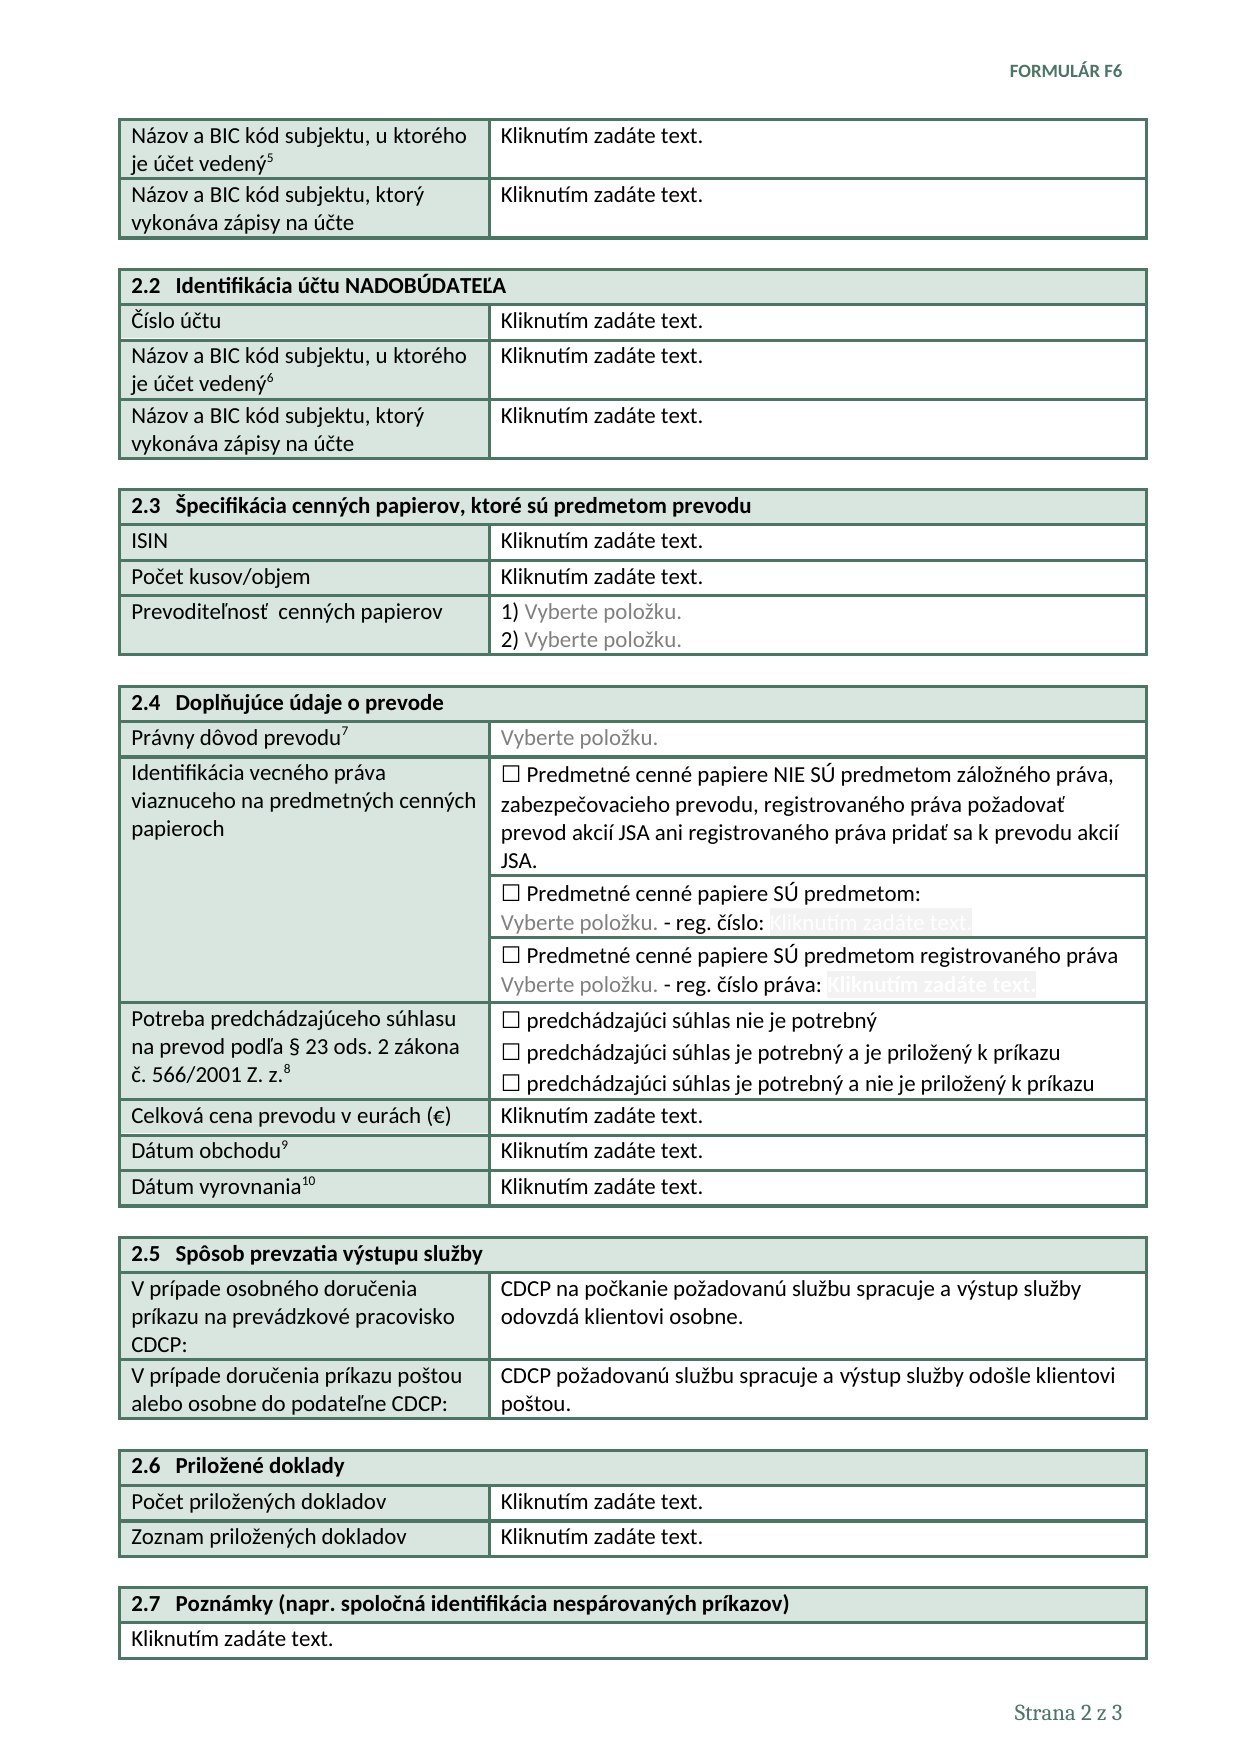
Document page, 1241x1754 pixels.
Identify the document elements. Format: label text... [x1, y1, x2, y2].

table_cell Predmetné cenné papiere NIE SÚ predmetom záložného práva, zabezpečovacieho prevodu, registrovaného práva požadovať prevod akcií JSA ani registrovaného práva pridať sa k prevodu akcií JSA. [491, 759, 1145, 874]
table_cell Názov a BIC kód subjektu, ktorý vykonáva zápisy na účte [121, 180, 488, 236]
table_header Špecifikácia cenných papierov, ktoré sú predmetom prevodu [121, 491, 1145, 523]
table_cell Právny dôvod prevodu [121, 723, 488, 755]
table_cell Dátum obchodu [121, 1137, 488, 1169]
table_cell CDCP požadovanú službu spracuje a výstup služby odošle klientovi poštou. [491, 1361, 1145, 1417]
table_cell Predmetné cenné papiere SÚ predmetom: - reg. číslo: [491, 877, 1145, 936]
table_cell Dátum vyrovnania [121, 1172, 488, 1204]
table_cell Celková cena prevodu v eurách (€) [121, 1101, 488, 1133]
table_cell [491, 526, 1145, 559]
table_header Priložené doklady [121, 1452, 1145, 1484]
table_cell Identifikácia vecného práva viaznuceho na predmetných cenných papieroch [121, 759, 488, 1001]
table_cell [121, 1624, 1145, 1657]
table_cell Číslo účtu [121, 306, 488, 338]
table_cell Názov a BIC kód subjektu, u ktorého je účet vedený [121, 342, 488, 398]
table_cell Predmetné cenné papiere SÚ predmetom registrovaného práva - reg. číslo práva: [491, 939, 1145, 1001]
table_cell [491, 1172, 1145, 1204]
table_cell Počet kusov/objem [121, 562, 488, 594]
table_header Spôsob prevzatia výstupu služby [121, 1239, 1145, 1271]
table_cell Zoznam priložených dokladov [121, 1523, 488, 1555]
table_header Identifikácia účtu NADOBÚDATEĽA [121, 271, 1145, 303]
table_cell predchádzajúci súhlas nie je potrebný predchádzajúci súhlas je potrebný a je priložený k príkazu predchádzajúci súhlas je potrebný a nie je priložený k príkazu [491, 1004, 1145, 1098]
table_cell Potreba predchádzajúceho súhlasu na prevod podľa § 23 ods. 2 zákona č. 566/2001 Z. z. [121, 1004, 488, 1098]
table_cell [491, 342, 1145, 398]
table_cell CDCP na počkanie požadovanú službu spracuje a výstup služby odovzdá klientovi osobne. [491, 1274, 1145, 1358]
table_cell Prevoditeľnosť cenných papierov [121, 597, 488, 653]
table_cell [491, 121, 1145, 177]
table_cell Počet priložených dokladov [121, 1487, 488, 1519]
table_header Doplňujúce údaje o prevode [121, 688, 1145, 720]
table_cell [491, 1487, 1145, 1519]
table_header Poznámky (napr. spoločná identifikácia nespárovaných príkazov) [121, 1589, 1145, 1621]
table_cell ISIN [121, 526, 488, 559]
table_cell V prípade doručenia príkazu poštou alebo osobne do podateľne CDCP: [121, 1361, 488, 1417]
table_cell [491, 723, 1145, 755]
table_cell 1) 2) [491, 597, 1145, 653]
table_cell Názov a BIC kód subjektu, ktorý vykonáva zápisy na účte [121, 401, 488, 457]
table_cell [491, 1137, 1145, 1169]
table_cell V prípade osobného doručenia príkazu na prevádzkové pracovisko CDCP: [121, 1274, 488, 1358]
table_cell Názov a BIC kód subjektu, u ktorého je účet vedený [121, 121, 488, 177]
